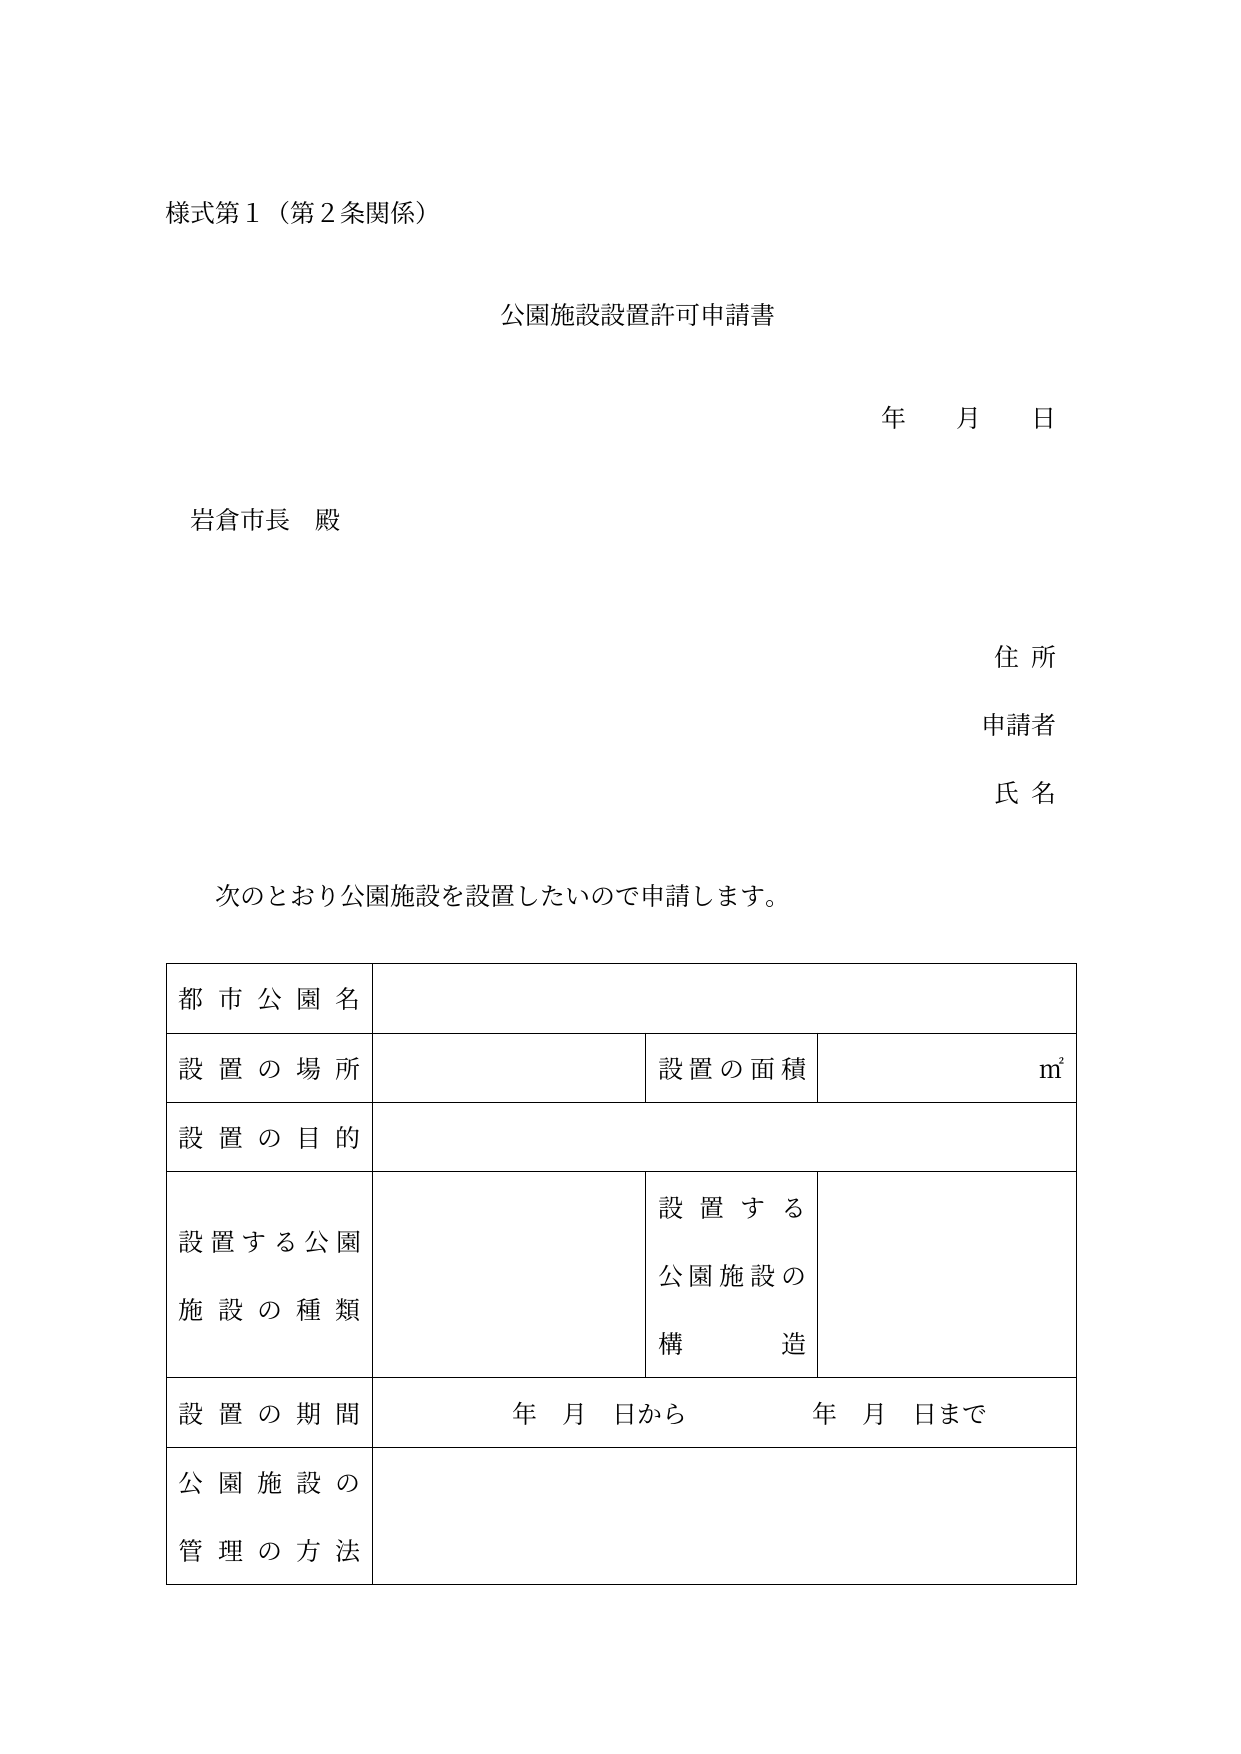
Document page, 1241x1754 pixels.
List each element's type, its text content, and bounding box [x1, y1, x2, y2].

table_cell [373, 1448, 1076, 1584]
table_cell 設置の目的 [167, 1103, 372, 1171]
text 岩倉市長 殿 [165, 485, 1110, 553]
table_cell 公園施設の 管理の方法 [167, 1448, 372, 1584]
text 次のとおり公園施設を設置したいので申請します。 [165, 861, 1110, 929]
table_cell ㎡ [818, 1034, 1076, 1102]
text 年 月 日 [165, 382, 1056, 451]
text 氏名 [165, 758, 1056, 826]
table_cell 設置の期間 [167, 1378, 372, 1447]
table_cell 設置の場所 [167, 1034, 372, 1102]
table_cell 設置の面積 [646, 1034, 817, 1102]
text 様式第１（第２条関係） [165, 177, 1110, 246]
table_cell [373, 1034, 645, 1102]
table_cell 設置する 公園施設の 構造 [646, 1172, 817, 1377]
table_cell [373, 1103, 1076, 1171]
text 公園施設設置許可申請書 [165, 280, 1110, 348]
text 申請者 [165, 690, 1056, 758]
table_cell 年 月 日から 年 月 日まで [373, 1378, 1076, 1447]
table_header [373, 964, 1076, 1032]
table_cell 設置する公園 施設の種類 [167, 1172, 372, 1377]
table_header 都市公園名 [167, 964, 372, 1032]
text 住所 [165, 621, 1056, 690]
table_cell [818, 1172, 1076, 1377]
table_cell [373, 1172, 645, 1377]
